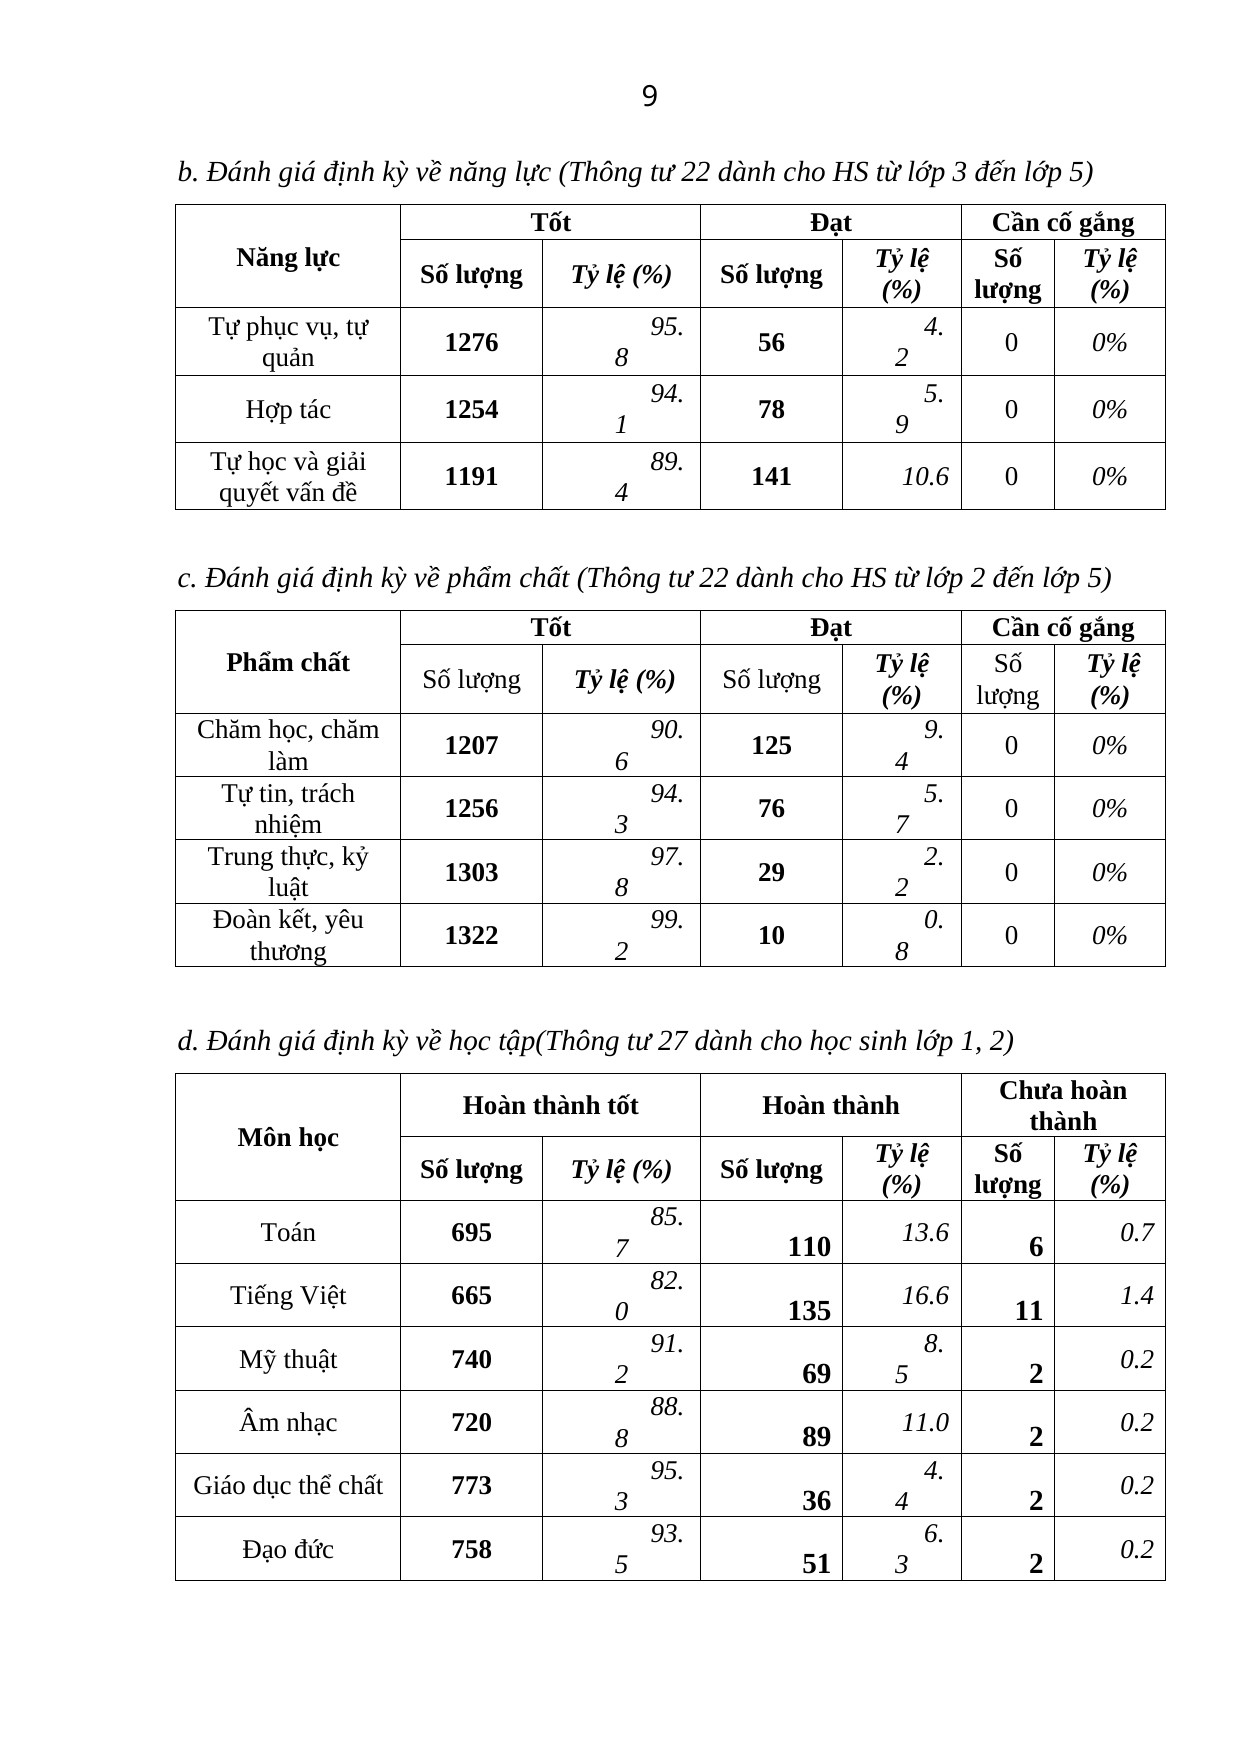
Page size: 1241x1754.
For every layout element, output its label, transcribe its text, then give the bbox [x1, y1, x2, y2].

table_cell 5.7 [843, 777, 961, 839]
table_cell Tỷ lệ (%) [1055, 240, 1165, 307]
table_cell 2 [962, 1391, 1054, 1453]
table_cell 1276 [401, 308, 542, 374]
table_header Môn học [176, 1074, 400, 1199]
table_cell 0% [1055, 904, 1165, 966]
table_cell Tỷ lệ (%) [843, 1137, 961, 1199]
table_cell 0.2 [1055, 1391, 1165, 1453]
table_cell 2 [962, 1517, 1054, 1579]
table_cell 110 [701, 1201, 842, 1263]
table_cell 29 [701, 840, 842, 903]
table_cell Giáo dục thể chất [176, 1454, 400, 1516]
table_cell Số lượng [401, 240, 542, 307]
table_cell Số lượng [401, 1137, 542, 1199]
table_cell 9.4 [843, 714, 961, 776]
table_cell Đoàn kết, yêu thương [176, 904, 400, 966]
table_cell 4.2 [843, 308, 961, 374]
table_cell Toán [176, 1201, 400, 1263]
table_cell 740 [401, 1327, 542, 1389]
table_cell 0% [1055, 777, 1165, 839]
table_cell Tỷ lệ (%) [1055, 645, 1165, 713]
table_cell Tự tin, trách nhiệm [176, 777, 400, 839]
table_cell 0.7 [1055, 1201, 1165, 1263]
table_cell 720 [401, 1391, 542, 1453]
table_header Đạt [701, 205, 961, 238]
table_cell Tỷ lệ (%) [1055, 1137, 1165, 1199]
text d. Đánh giá định kỳ về học tập(Thông tư 27 dành cho học sinh lớp 1, 2) [177, 1023, 1122, 1057]
table_cell Tự phục vụ, tự quản [176, 308, 400, 374]
table_cell 2.2 [843, 840, 961, 903]
table_cell Mỹ thuật [176, 1327, 400, 1389]
table_cell 94.3 [543, 777, 700, 839]
table_cell 6.3 [843, 1517, 961, 1579]
table_cell 89 [701, 1391, 842, 1453]
table_cell Tỷ lệ (%) [543, 240, 700, 307]
table_header Đạt [701, 611, 961, 644]
table_cell 78 [701, 376, 842, 442]
table_cell 0.2 [1055, 1327, 1165, 1389]
table_header Cần cố gắng [962, 611, 1165, 644]
table_cell 2 [962, 1327, 1054, 1389]
table_cell 91.2 [543, 1327, 700, 1389]
table_cell 56 [701, 308, 842, 374]
table_cell 11 [962, 1264, 1054, 1326]
table_cell Số lượng [962, 240, 1054, 307]
table_cell 0 [962, 376, 1054, 442]
table_cell 141 [701, 443, 842, 509]
table_cell 135 [701, 1264, 842, 1326]
table_cell 1191 [401, 443, 542, 509]
table_cell 95.8 [543, 308, 700, 374]
table_header Cần cố gắng [962, 205, 1165, 238]
text b. Đánh giá định kỳ về năng lực (Thông tư 22 dành cho HS từ lớp 3 đến lớp 5) [177, 154, 1122, 188]
table_cell 90.6 [543, 714, 700, 776]
table_cell 758 [401, 1517, 542, 1579]
table_cell 0.2 [1055, 1517, 1165, 1579]
table_cell Số lượng [962, 1137, 1054, 1199]
table_cell 51 [701, 1517, 842, 1579]
table_cell Số lượng [401, 645, 542, 713]
table_cell 1254 [401, 376, 542, 442]
table_cell 0 [962, 904, 1054, 966]
table_cell Số lượng [701, 1137, 842, 1199]
table_cell Tỷ lệ (%) [843, 240, 961, 307]
table_cell 0.2 [1055, 1454, 1165, 1516]
table_header Tốt [401, 205, 700, 238]
table_cell 0.8 [843, 904, 961, 966]
table_header Phẩm chất [176, 611, 400, 713]
table_cell 69 [701, 1327, 842, 1389]
table_cell 10.6 [843, 443, 961, 509]
table_cell 0 [962, 443, 1054, 509]
table_cell 0% [1055, 714, 1165, 776]
table_cell 93.5 [543, 1517, 700, 1579]
table_cell 0 [962, 714, 1054, 776]
table_cell 76 [701, 777, 842, 839]
table_cell Âm nhạc [176, 1391, 400, 1453]
table_cell Tỷ lệ (%) [543, 645, 700, 713]
table_cell 0 [962, 777, 1054, 839]
table_cell Số lượng [701, 645, 842, 713]
table_cell 11.0 [843, 1391, 961, 1453]
table_cell 665 [401, 1264, 542, 1326]
table_cell Tỷ lệ (%) [543, 1137, 700, 1199]
table_cell 8.5 [843, 1327, 961, 1389]
table_cell 94.1 [543, 376, 700, 442]
table_cell 0% [1055, 308, 1165, 374]
table_cell 0% [1055, 376, 1165, 442]
table_cell 125 [701, 714, 842, 776]
table_cell Chăm học, chăm làm [176, 714, 400, 776]
table_cell 97.8 [543, 840, 700, 903]
table_cell 0 [962, 840, 1054, 903]
table_cell Số lượng [701, 240, 842, 307]
table_cell 13.6 [843, 1201, 961, 1263]
table_cell 10 [701, 904, 842, 966]
table_cell 1303 [401, 840, 542, 903]
table_cell 95.3 [543, 1454, 700, 1516]
table_cell Tự học và giải quyết vấn đề [176, 443, 400, 509]
table_header Chưa hoàn thành [962, 1074, 1165, 1136]
table_cell Tiếng Việt [176, 1264, 400, 1326]
table_cell Tỷ lệ (%) [843, 645, 961, 713]
text c. Đánh giá định kỳ về phẩm chất (Thông tư 22 dành cho HS từ lớp 2 đến lớp 5) [177, 560, 1122, 593]
table_cell 4.4 [843, 1454, 961, 1516]
table_cell 5.9 [843, 376, 961, 442]
table_cell 1207 [401, 714, 542, 776]
table_cell 89.4 [543, 443, 700, 509]
table_cell 1322 [401, 904, 542, 966]
table_cell 0% [1055, 840, 1165, 903]
table_cell 0% [1055, 443, 1165, 509]
table_cell 6 [962, 1201, 1054, 1263]
table_cell Hợp tác [176, 376, 400, 442]
table_header Năng lực [176, 205, 400, 307]
table_cell 85.7 [543, 1201, 700, 1263]
table_cell 773 [401, 1454, 542, 1516]
table_header Hoàn thành [701, 1074, 961, 1136]
table_cell 2 [962, 1454, 1054, 1516]
table_cell 1256 [401, 777, 542, 839]
table_cell Đạo đức [176, 1517, 400, 1579]
table_cell 16.6 [843, 1264, 961, 1326]
table_cell 82.0 [543, 1264, 700, 1326]
table_cell 1.4 [1055, 1264, 1165, 1326]
table_cell 88.8 [543, 1391, 700, 1453]
table_cell 0 [962, 308, 1054, 374]
table_cell 695 [401, 1201, 542, 1263]
table_cell Số lượng [962, 645, 1054, 713]
table_cell 99.2 [543, 904, 700, 966]
table_header Hoàn thành tốt [401, 1074, 700, 1136]
table_cell Trung thực, kỷ luật [176, 840, 400, 903]
table_cell 36 [701, 1454, 842, 1516]
table_header Tốt [401, 611, 700, 644]
